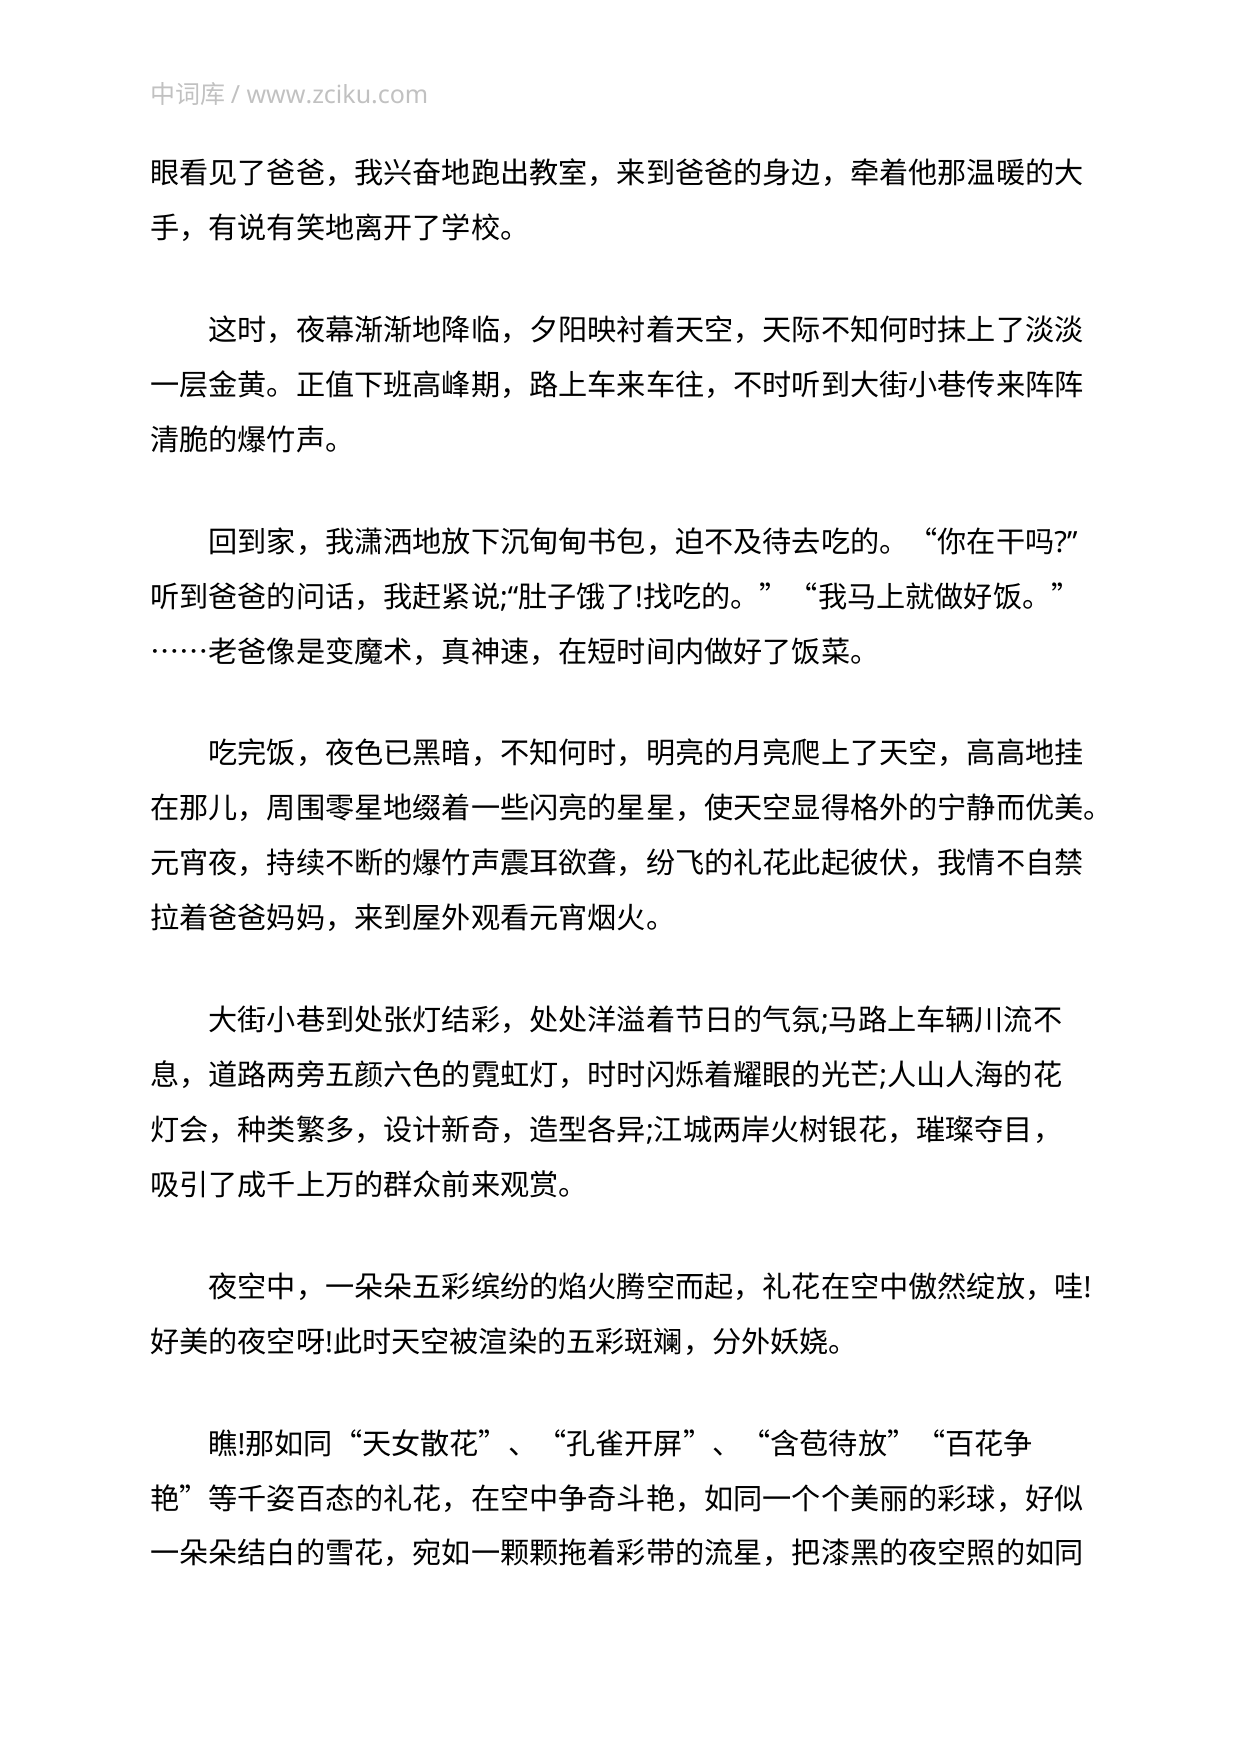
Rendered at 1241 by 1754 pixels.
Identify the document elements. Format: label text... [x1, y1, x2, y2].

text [150, 150, 1090, 247]
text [150, 1420, 1090, 1572]
text 吃完饭，夜色已黑暗，不知何时，明亮的月亮爬上了天空，高高地挂在那儿，周围零星地缀着一些闪亮的星星，使天空显得格外的宁静而优美。元宵夜，持续不断的爆竹声震耳欲聋，纷飞的礼花此起彼伏，我情不自禁拉着爸爸妈妈，来到屋外观看元宵烟火。 [150, 730, 1090, 937]
text 这时，夜幕渐渐地降临，夕阳映衬着天空，天际不知何时抹上了淡淡一层金黄。正值下班高峰期，路上车来车往，不时听到大街小巷传来阵阵清脆的爆竹声。 [150, 307, 1090, 459]
text 回到家，我潇洒地放下沉甸甸书包，迫不及待去吃的。“你在干吗?”听到爸爸的问话，我赶紧说;“肚子饿了!找吃的。”“我马上就做好饭。”……老爸像是变魔术，真神速，在短时间内做好了饭菜。 [150, 518, 1090, 671]
text 大街小巷到处张灯结彩，处处洋溢着节日的气氛;马路上车辆川流不息，道路两旁五颜六色的霓虹灯，时时闪烁着耀眼的光芒;人山人海的花灯会，种类繁多，设计新奇，造型各异;江城两岸火树银花，璀璨夺目，吸引了成千上万的群众前来观赏。 [150, 996, 1090, 1204]
text 夜空中，一朵朵五彩缤纷的焰火腾空而起，礼花在空中傲然绽放，哇!好美的夜空呀!此时天空被渲染的五彩斑斓，分外妖娆。 [150, 1263, 1090, 1361]
